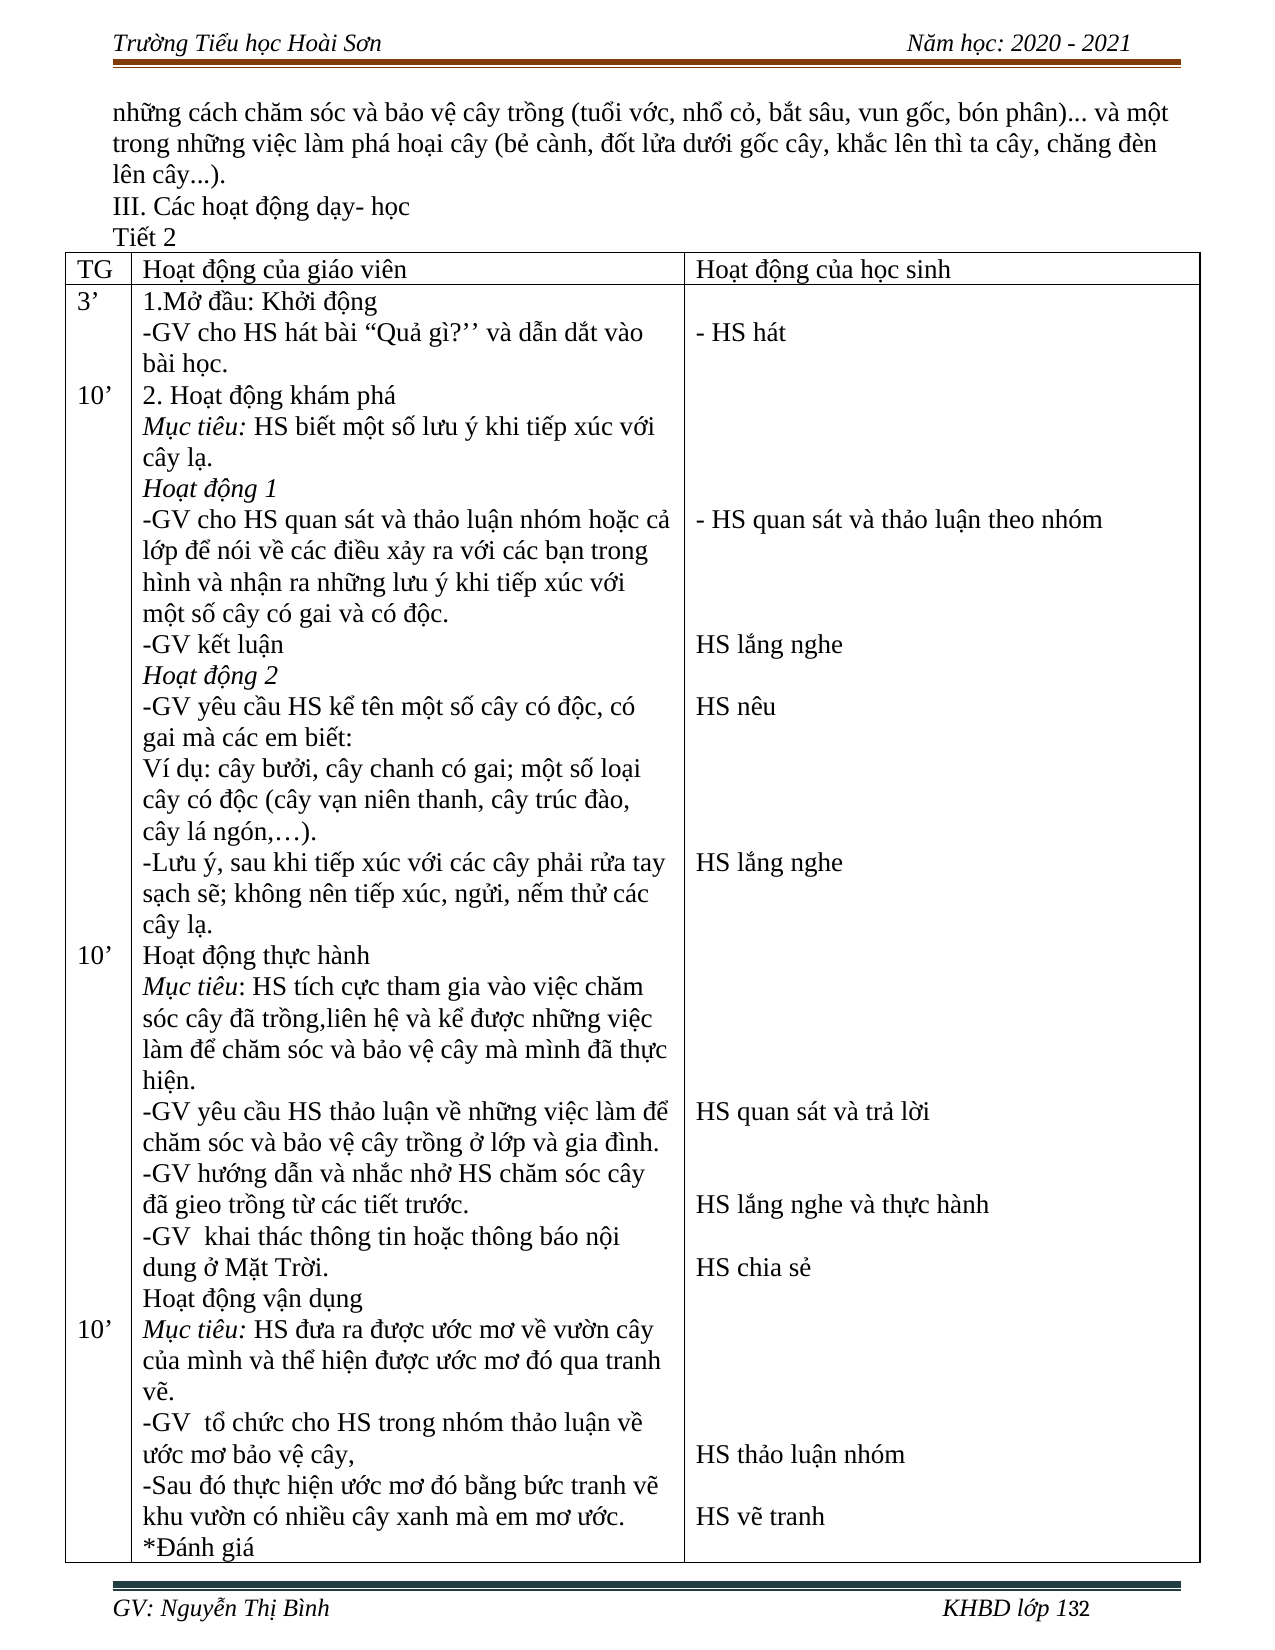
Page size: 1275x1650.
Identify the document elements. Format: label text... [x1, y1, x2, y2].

table_header Hoạt động của học sinh [685, 253, 1199, 284]
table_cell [685, 285, 1199, 1562]
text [112, 96, 1181, 190]
text III. Các hoạt động dạy- học [112, 190, 1181, 221]
table_header TG [66, 253, 131, 284]
table_cell 3’ 10’ 10’ 10’ 2’ [66, 285, 131, 1562]
text Tiết 2 [112, 221, 1181, 252]
table_header Hoạt động của giáo viên [132, 253, 684, 284]
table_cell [132, 285, 684, 1562]
